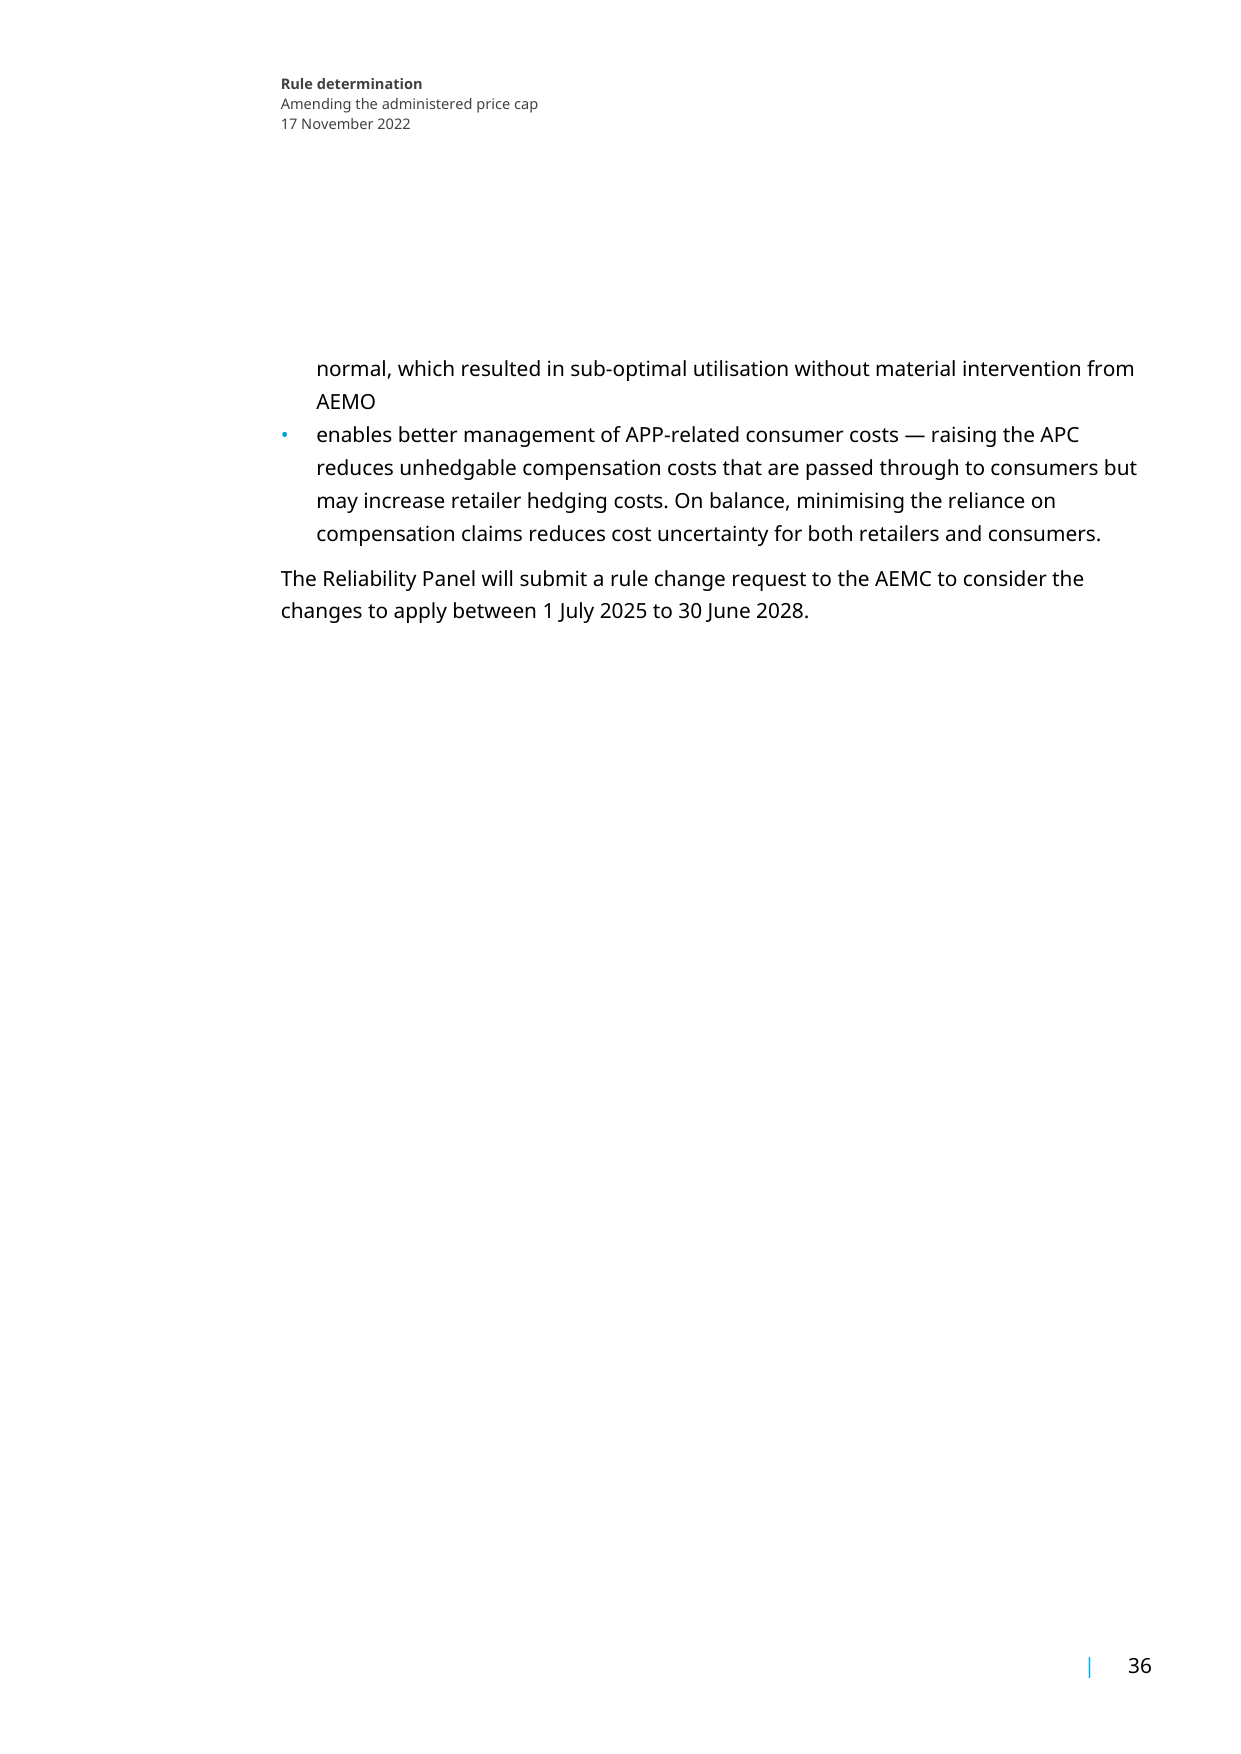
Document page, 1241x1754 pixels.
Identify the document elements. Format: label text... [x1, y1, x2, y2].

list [281, 354, 1152, 416]
list enables better management of APP-related consumer costs — raising the APC reduces unhedgable compensation costs that are passed through to consumers but may increase retailer hedging costs. On balance, minimising the reliance on compensation claims reduces cost uncertainty for both retailers and consumers. [281, 420, 1152, 547]
text The Reliability Panel will submit a rule change request to the AEMC to consider the changes to apply between 1 July 2025 to 30 June 2028. [281, 564, 1152, 625]
